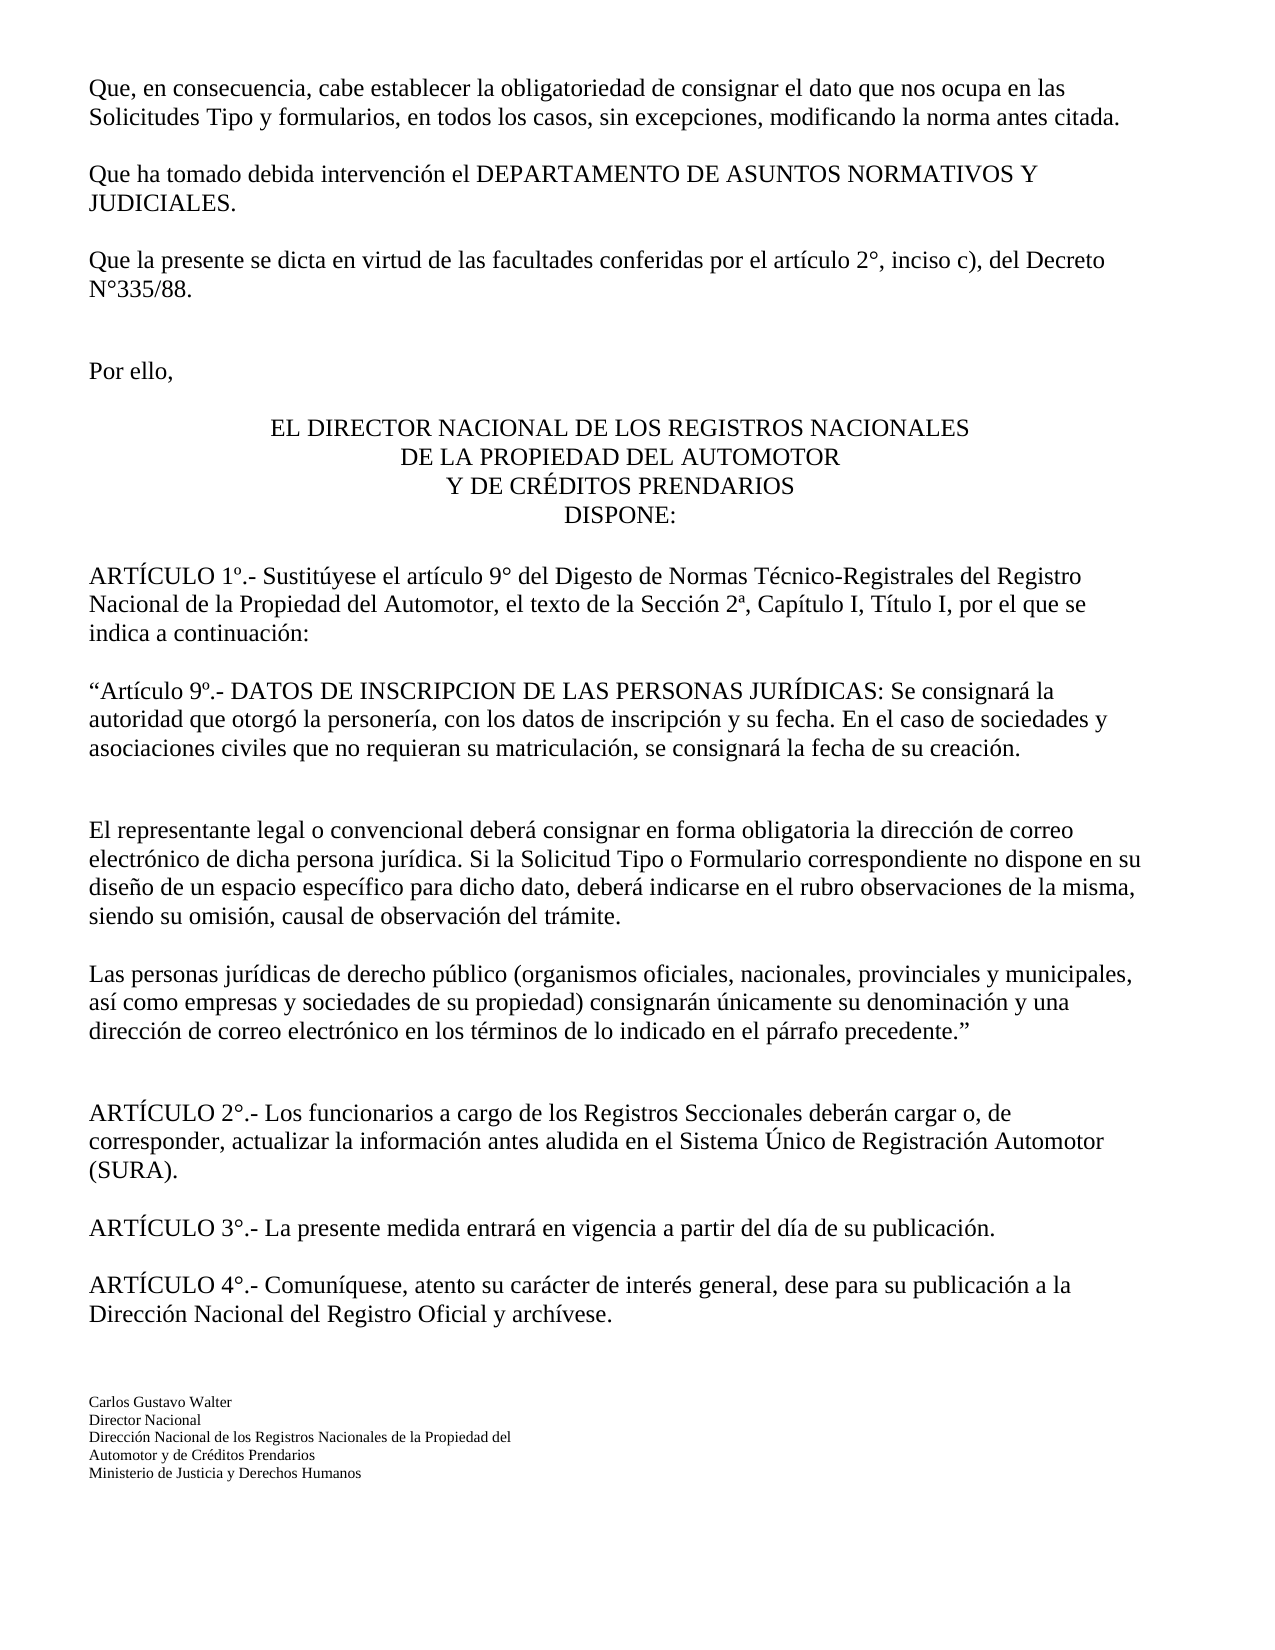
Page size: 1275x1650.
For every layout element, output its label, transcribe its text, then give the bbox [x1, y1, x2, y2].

text Que la presente se dicta en virtud de las facultades conferidas por el artículo 2°, inciso c), del Decreto N°335/88. [89, 217, 1152, 303]
text ARTÍCULO 1º.- Sustitúyese el artículo 9° del Digesto de Normas Técnico-Registrales del Registro Nacional de la Propiedad del Automotor, el texto de la Sección 2ª, Capítulo I, Título I, por el que se indica a continuación: [89, 561, 1152, 647]
text ARTÍCULO 3°.- La presente medida entrará en vigencia a partir del día de su publicación. [89, 1184, 1152, 1241]
text El representante legal o convencional deberá consignar en forma obligatoria la dirección de correo electrónico de dicha persona jurídica. Si la Solicitud Tipo o Formulario correspondiente no dispone en su diseño de un espacio específico para dicho dato, deberá indicarse en el rubro observaciones de la misma, siendo su omisión, causal de observación del trámite. [89, 815, 1152, 930]
text Carlos Gustavo Walter Director Nacional Dirección Nacional de los Registros Nacionales de la Propiedad del Automotor y de Créditos Prendarios [89, 1392, 1152, 1464]
text ARTÍCULO 2°.- Los funcionarios a cargo de los Registros Seccionales deberán cargar o, de corresponder, actualizar la información antes aludida en el Sistema Único de Registración Automotor (SURA). [89, 1098, 1152, 1184]
text ARTÍCULO 4°.- Comuníquese, atento su carácter de interés general, dese para su publicación a la Dirección Nacional del Registro Oficial y archívese. [89, 1241, 1152, 1328]
text “Artículo 9º.- DATOS DE INSCRIPCION DE LAS PERSONAS JURÍDICAS: Se consignará la autoridad que otorgó la personería, con los datos de inscripción y su fecha. En el caso de sociedades y asociaciones civiles que no requieran su matriculación, se consignará la fecha de su creación. [89, 647, 1152, 762]
text Las personas jurídicas de derecho público (organismos oficiales, nacionales, provinciales y municipales, así como empresas y sociedades de su propiedad) consignarán únicamente su denominación y una dirección de correo electrónico en los términos de lo indicado en el párrafo precedente.” [89, 930, 1152, 1045]
text Que ha tomado debida intervención el DEPARTAMENTO DE ASUNTOS NORMATIVOS Y JUDICIALES. [89, 131, 1152, 217]
text Por ello, [89, 356, 1152, 385]
text EL DIRECTOR NACIONAL DE LOS REGISTROS NACIONALES DE LA PROPIEDAD DEL AUTOMOTOR Y DE CRÉDITOS PRENDARIOS DISPONE: [89, 385, 1152, 528]
text Que, en consecuencia, cabe establecer la obligatoriedad de consignar el dato que nos ocupa en las Solicitudes Tipo y formularios, en todos los casos, sin excepciones, modificando la norma antes citada. [89, 44, 1152, 131]
text Ministerio de Justicia y Derechos Humanos [89, 1464, 1152, 1482]
